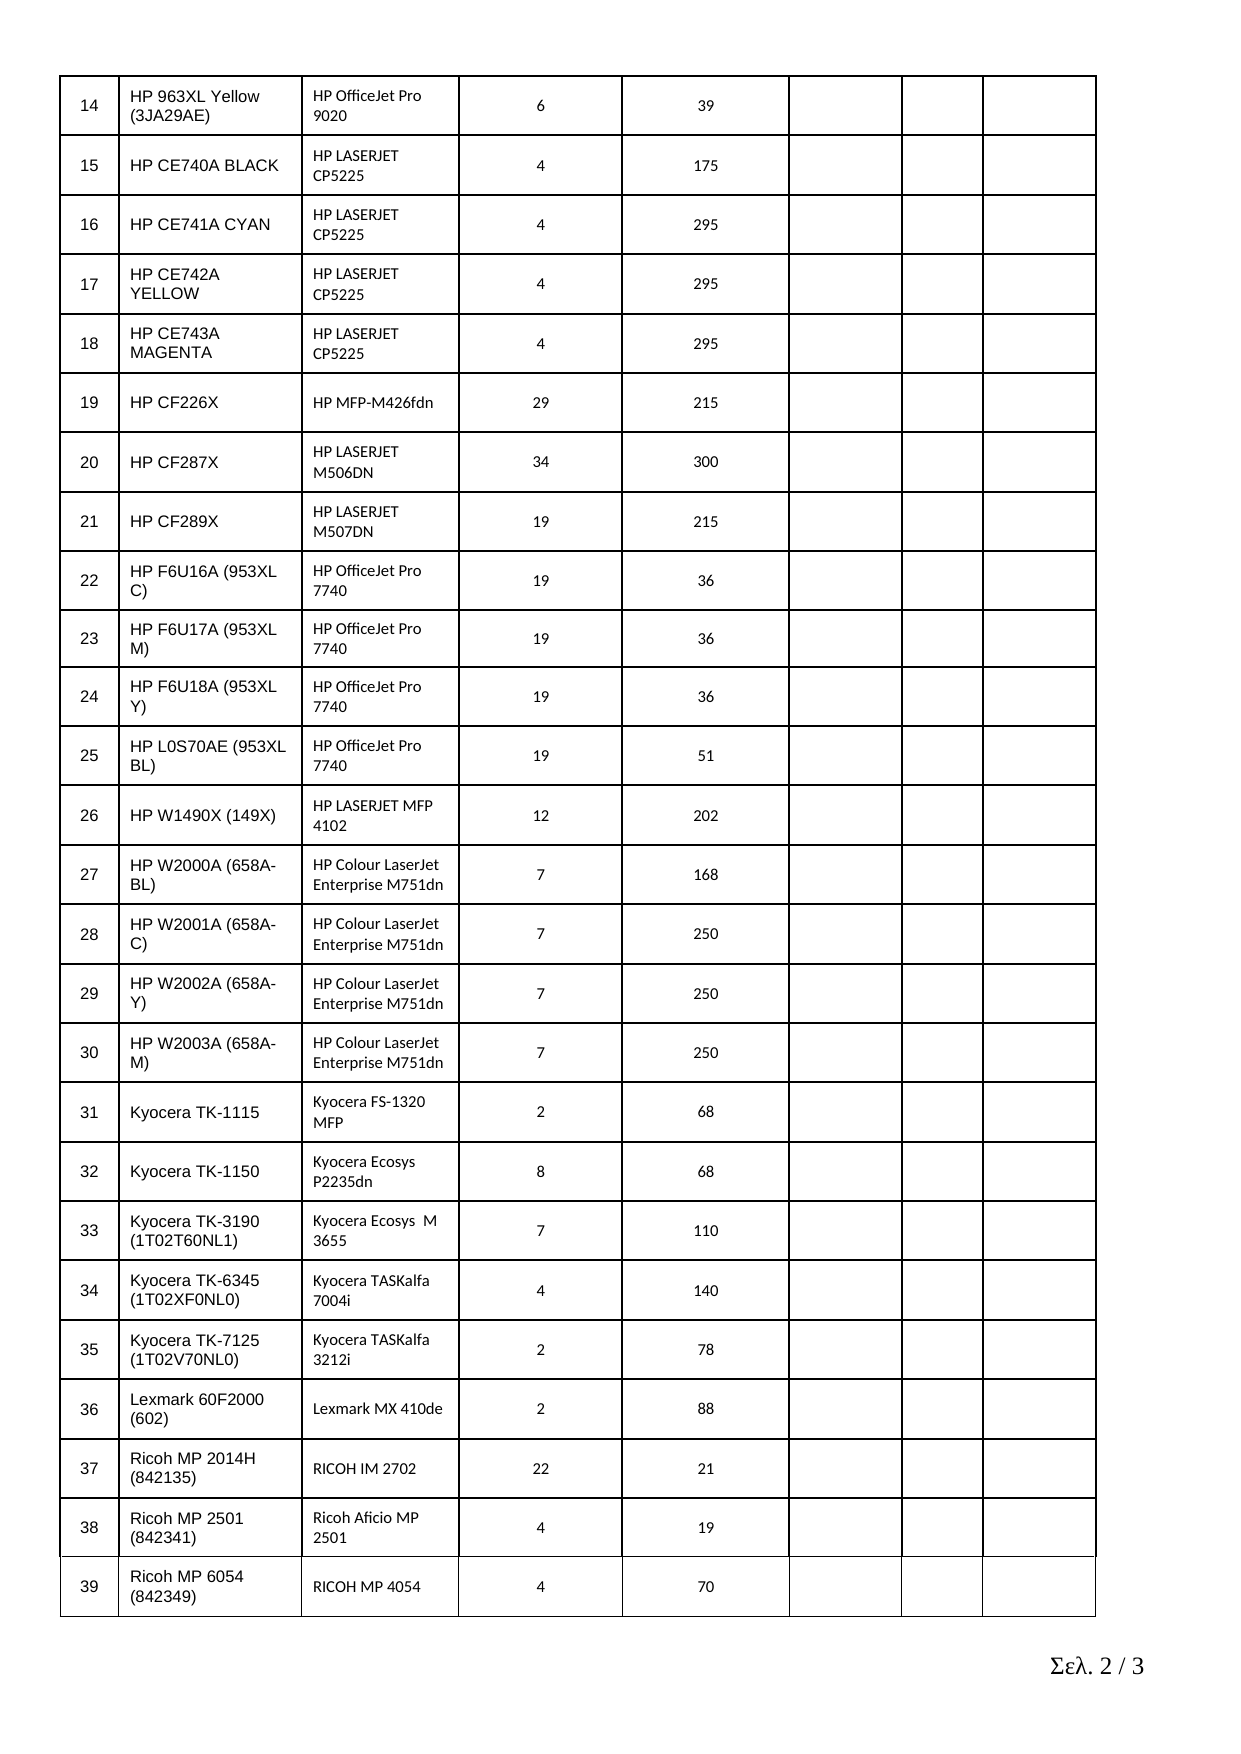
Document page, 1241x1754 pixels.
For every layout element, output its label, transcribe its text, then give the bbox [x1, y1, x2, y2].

table_cell 14 [61, 77, 118, 134]
table_cell [790, 552, 901, 609]
table_cell HP OfficeJet Pro 7740 [303, 727, 458, 784]
table_cell 19 [460, 727, 621, 784]
table_cell HP OfficeJet Pro 7740 [303, 552, 458, 609]
table_cell [983, 1556, 1095, 1616]
table_cell 21 [61, 493, 118, 550]
table_cell HP CF289X [120, 493, 301, 550]
table_cell 250 [623, 905, 788, 962]
table_cell 7 [460, 1202, 621, 1259]
table_cell 33 [61, 1202, 118, 1259]
table_cell 88 [623, 1380, 788, 1437]
table_cell HP LASERJET CP5225 [303, 136, 458, 194]
table_cell HP F6U16A (953XL C) [120, 552, 301, 609]
table_cell [903, 552, 982, 609]
table_cell [790, 1440, 901, 1497]
table_cell [984, 552, 1095, 609]
table_cell [790, 136, 901, 194]
table_cell 2 [460, 1321, 621, 1378]
table_cell [790, 1261, 901, 1319]
table_cell 51 [623, 727, 788, 784]
table_cell 15 [61, 136, 118, 194]
table_cell 250 [623, 1024, 788, 1081]
table_cell 68 [623, 1143, 788, 1200]
table_cell 37 [61, 1440, 118, 1497]
table_cell 36 [623, 668, 788, 725]
table_cell [790, 611, 901, 666]
table_cell HP CE742A YELLOW [120, 255, 301, 312]
table_cell 4 [460, 136, 621, 194]
table_cell 2 [460, 1083, 621, 1141]
table_cell 23 [61, 611, 118, 666]
table_cell Kyocera Ecosys M 3655 [303, 1202, 458, 1259]
table_cell [903, 1261, 982, 1319]
table_cell Lexmark 60F2000 (602) [120, 1380, 301, 1437]
table_cell 21 [623, 1440, 788, 1497]
table_cell 250 [623, 965, 788, 1022]
table_cell HP CF226X [120, 374, 301, 431]
table_cell [984, 1261, 1095, 1319]
table_cell HP CE741A CYAN [120, 196, 301, 253]
table_cell [902, 1557, 982, 1616]
table_cell [903, 374, 982, 431]
table_cell [790, 196, 901, 253]
table_cell [790, 1143, 901, 1200]
table_cell [984, 255, 1095, 312]
table_cell [790, 965, 901, 1022]
table_cell [984, 136, 1095, 194]
table_cell [790, 374, 901, 431]
table_cell HP Colour LaserJet Enterprise M751dn [303, 905, 458, 962]
table_cell HP W1490X (149X) [120, 786, 301, 844]
table_cell [790, 1024, 901, 1081]
table_cell [903, 1202, 982, 1259]
table_cell 22 [61, 552, 118, 609]
table_cell [790, 727, 901, 784]
table_cell 29 [61, 965, 118, 1022]
table_cell 4 [460, 196, 621, 253]
table_cell HP MFP-M426fdn [303, 374, 458, 431]
table_cell 8 [460, 1143, 621, 1200]
table_cell HP LASERJET M507DN [303, 493, 458, 550]
table_cell 215 [623, 493, 788, 550]
table_cell [984, 1499, 1095, 1556]
table_cell [790, 846, 901, 903]
table_cell 19 [460, 552, 621, 609]
table_cell HP W2002A (658A-Y) [120, 965, 301, 1022]
table_cell HP W2003A (658A-M) [120, 1024, 301, 1081]
table_cell 4 [460, 1261, 621, 1319]
table_cell [984, 611, 1095, 666]
table_cell [984, 1083, 1095, 1141]
table_cell 22 [460, 1440, 621, 1497]
table_cell 70 [623, 1557, 789, 1616]
table_cell [903, 1499, 982, 1556]
table_cell 25 [61, 727, 118, 784]
table_cell HP F6U17A (953XL M) [120, 611, 301, 666]
table_cell 295 [623, 196, 788, 253]
table_cell Kyocera TK-1115 [120, 1083, 301, 1141]
table_cell 4 [460, 315, 621, 372]
table_cell [790, 1321, 901, 1378]
table_cell [984, 1143, 1095, 1200]
table_cell HP Colour LaserJet Enterprise M751dn [303, 846, 458, 903]
table_cell [984, 846, 1095, 903]
table_cell [903, 136, 982, 194]
table_cell 28 [61, 905, 118, 962]
table_cell Lexmark MX 410de [303, 1380, 458, 1437]
table_cell [790, 493, 901, 550]
table_cell [790, 786, 901, 844]
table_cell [303, 77, 458, 134]
table_cell HP LASERJET CP5225 [303, 255, 458, 312]
table_cell [984, 196, 1095, 253]
table_cell [984, 433, 1095, 491]
table_cell [790, 1380, 901, 1437]
table_cell 18 [61, 315, 118, 372]
table_cell HP CF287X [120, 433, 301, 491]
table_cell 36 [61, 1380, 118, 1437]
table_cell 202 [623, 786, 788, 844]
table_cell 38 [61, 1499, 118, 1556]
table_cell [984, 1380, 1095, 1437]
table_cell [903, 727, 982, 784]
table_cell 7 [460, 965, 621, 1022]
table_cell [903, 315, 982, 372]
table_cell HP W2001A (658A-C) [120, 905, 301, 962]
table_cell [984, 315, 1095, 372]
table_cell 295 [623, 255, 788, 312]
table_cell [903, 1440, 982, 1497]
table_cell Kyocera TASKalfa 3212i [303, 1321, 458, 1378]
table_cell 20 [61, 433, 118, 491]
table_cell 29 [460, 374, 621, 431]
table_cell [903, 668, 982, 725]
table_cell 110 [623, 1202, 788, 1259]
table_cell [903, 965, 982, 1022]
table_cell [790, 1557, 901, 1616]
table_cell HP CE740A BLACK [120, 136, 301, 194]
table_cell HP LASERJET CP5225 [303, 196, 458, 253]
table_cell 34 [460, 433, 621, 491]
table_cell [903, 1143, 982, 1200]
table_cell Ricoh MP 2014H (842135) [120, 1440, 301, 1497]
table_cell [984, 1321, 1095, 1378]
table_cell HP 963XL Yellow (3JA29AE) [120, 77, 301, 134]
table_cell [790, 1202, 901, 1259]
table_cell 78 [623, 1321, 788, 1378]
table_cell 39 [623, 77, 788, 134]
table_cell Ricoh MP 6054 (842349) [119, 1557, 301, 1616]
table_cell 12 [460, 786, 621, 844]
table_cell [903, 493, 982, 550]
table_cell HP LASERJET CP5225 [303, 315, 458, 372]
table_cell [984, 77, 1095, 134]
table_cell 175 [623, 136, 788, 194]
table_cell 26 [61, 786, 118, 844]
table_cell [903, 905, 982, 962]
table_cell [790, 1499, 901, 1556]
table_cell [903, 1380, 982, 1437]
table_cell 31 [61, 1083, 118, 1141]
table_cell [984, 965, 1095, 1022]
table_cell [903, 196, 982, 253]
table_cell RICOH MP 4054 [302, 1557, 458, 1616]
table_cell 215 [623, 374, 788, 431]
table_cell HP Colour LaserJet Enterprise M751dn [303, 965, 458, 1022]
table_cell Kyocera TASKalfa 7004i [303, 1261, 458, 1319]
table_cell 7 [460, 846, 621, 903]
table_cell [790, 433, 901, 491]
table_cell 27 [61, 846, 118, 903]
table_cell 19 [460, 493, 621, 550]
table_cell [984, 727, 1095, 784]
table_cell 32 [61, 1143, 118, 1200]
table_cell Ricoh MP 2501 (842341) [120, 1499, 301, 1556]
table_cell [903, 255, 982, 312]
table_cell Kyocera FS-1320 MFP [303, 1083, 458, 1141]
table_cell [903, 1083, 982, 1141]
table_cell [984, 786, 1095, 844]
table_cell 19 [460, 611, 621, 666]
table_cell 6 [460, 77, 621, 134]
table_cell [984, 1202, 1095, 1259]
table_cell 35 [61, 1321, 118, 1378]
table_cell Kyocera TK-7125 (1T02V70NL0) [120, 1321, 301, 1378]
table_cell 300 [623, 433, 788, 491]
table_cell Ricoh Aficio MP 2501 [303, 1499, 458, 1556]
table_cell 19 [460, 668, 621, 725]
table_cell 36 [623, 611, 788, 666]
table_cell HP Colour LaserJet Enterprise M751dn [303, 1024, 458, 1081]
table_cell HP OfficeJet Pro 7740 [303, 611, 458, 666]
table_cell 2 [460, 1380, 621, 1437]
table_cell [903, 846, 982, 903]
table_cell 24 [61, 668, 118, 725]
table_cell HP LASERJET MFP 4102 [303, 786, 458, 844]
table_cell 7 [460, 1024, 621, 1081]
table_cell 7 [460, 905, 621, 962]
table_cell HP F6U18A (953XL Y) [120, 668, 301, 725]
table_cell 19 [623, 1499, 788, 1556]
table_cell [984, 1440, 1095, 1497]
table_cell HP OfficeJet Pro 7740 [303, 668, 458, 725]
table_cell 30 [61, 1024, 118, 1081]
table_cell 295 [623, 315, 788, 372]
table_cell 34 [61, 1261, 118, 1319]
table_cell [790, 315, 901, 372]
table_cell [790, 77, 901, 134]
table_cell 4 [460, 255, 621, 312]
table_cell 4 [460, 1499, 621, 1556]
table_cell [984, 374, 1095, 431]
table_cell [790, 668, 901, 725]
table_cell Kyocera TK-3190 (1T02T60NL1) [120, 1202, 301, 1259]
table_cell 68 [623, 1083, 788, 1141]
table_cell [903, 77, 982, 134]
table_cell [903, 786, 982, 844]
table_cell [790, 1083, 901, 1141]
table_cell [984, 493, 1095, 550]
table_cell [984, 1024, 1095, 1081]
table_cell HP CE743A MAGENTA [120, 315, 301, 372]
table_cell Kyocera Ecosys P2235dn [303, 1143, 458, 1200]
table_cell HP W2000A (658A-BL) [120, 846, 301, 903]
table_cell [903, 1321, 982, 1378]
table_cell RICOH IM 2702 [303, 1440, 458, 1497]
table_cell 17 [61, 255, 118, 312]
table_cell [790, 905, 901, 962]
table_cell 36 [623, 552, 788, 609]
table_cell 19 [61, 374, 118, 431]
table_cell [903, 433, 982, 491]
table_cell 4 [459, 1557, 622, 1616]
table_cell 39 [61, 1557, 118, 1616]
table_cell 140 [623, 1261, 788, 1319]
table_cell [903, 1024, 982, 1081]
table_cell [984, 668, 1095, 725]
table_cell [984, 905, 1095, 962]
table_cell Kyocera TK-6345 (1T02XF0NL0) [120, 1261, 301, 1319]
table_cell [790, 255, 901, 312]
table_cell HP LASERJET M506DN [303, 433, 458, 491]
table_cell HP L0S70AE (953XL BL) [120, 727, 301, 784]
table_cell 16 [61, 196, 118, 253]
table_cell Kyocera TK-1150 [120, 1143, 301, 1200]
table_cell 168 [623, 846, 788, 903]
table_cell [903, 611, 982, 666]
